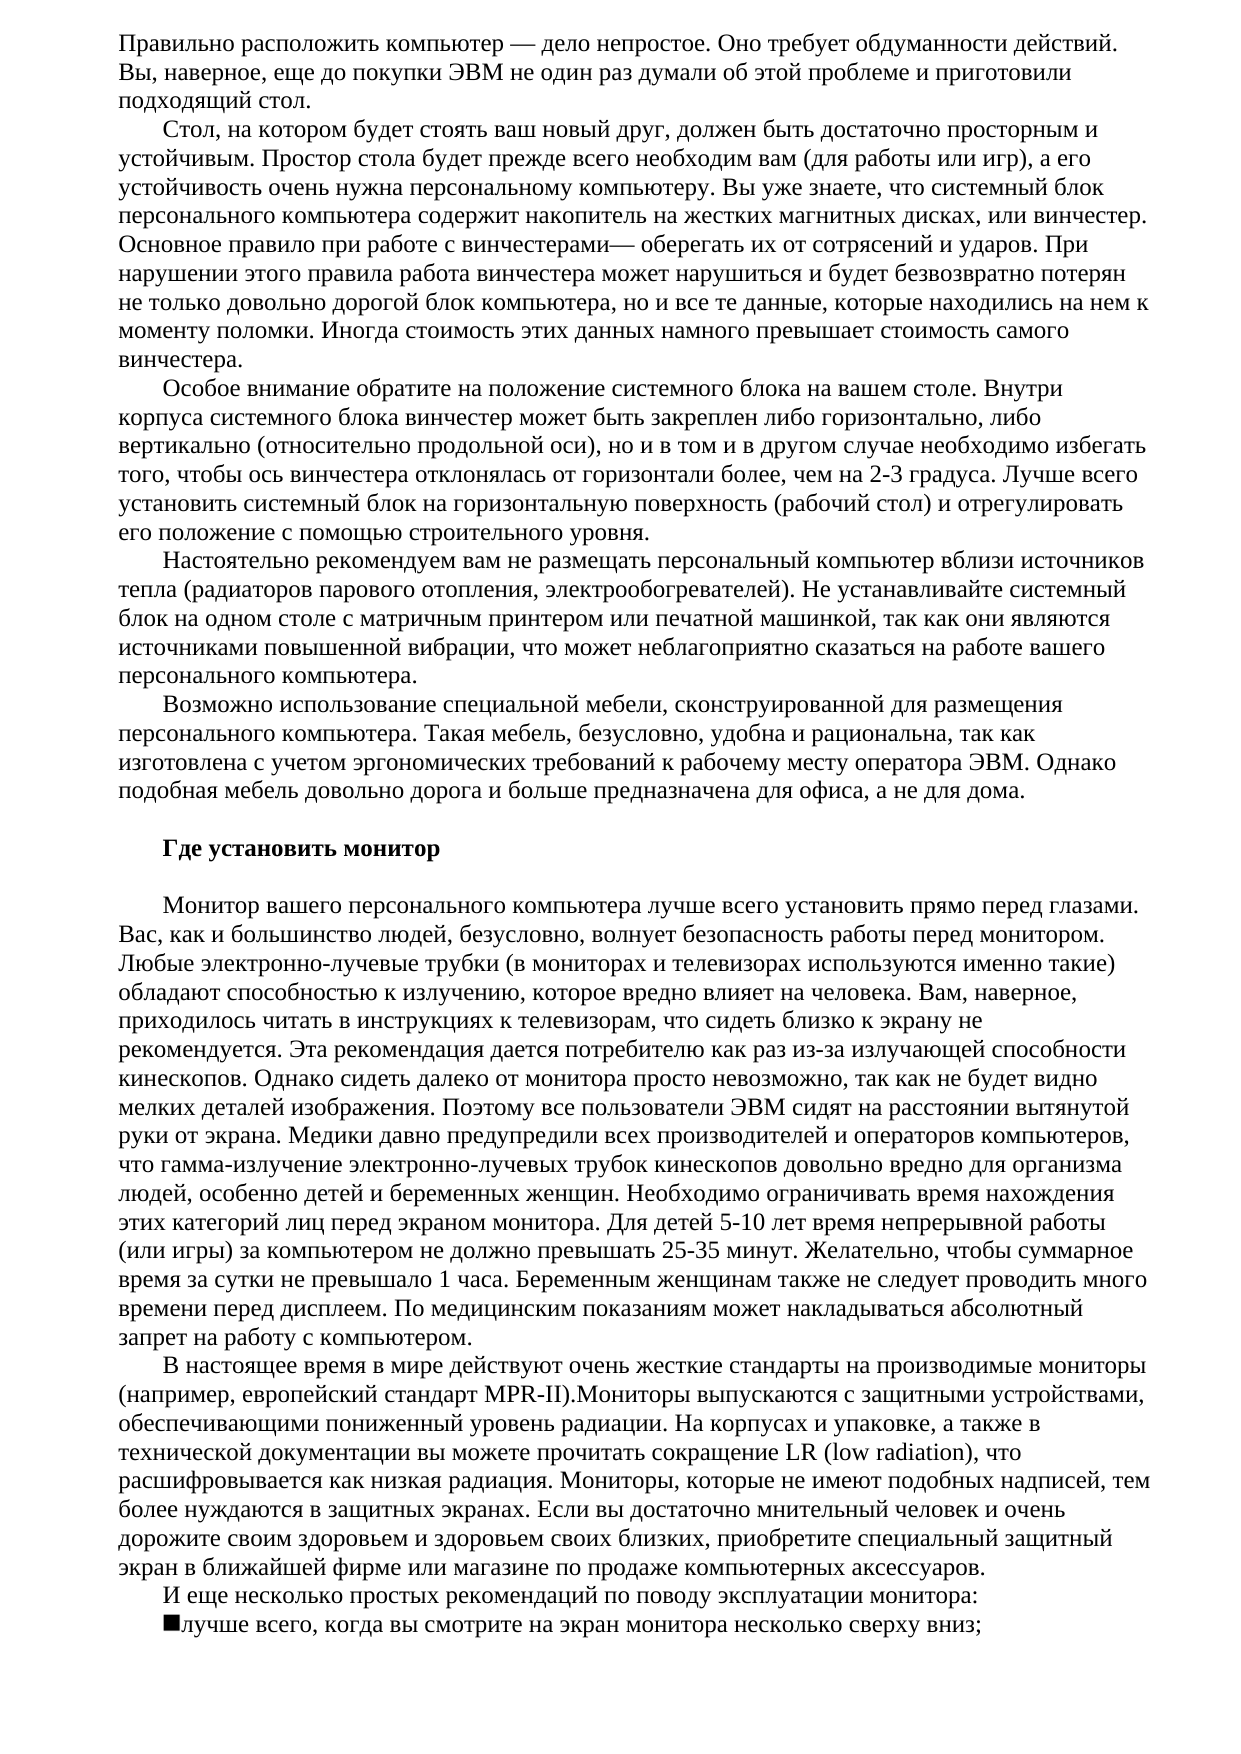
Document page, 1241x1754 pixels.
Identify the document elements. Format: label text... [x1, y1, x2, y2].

text В настоящее время в мире действуют очень жесткие стандарты на производимые мониторы (например, европейский стандарт MPR-II).Мониторы выпускаются с защитными устройствами, обеспечивающими пониженный уровень радиации. На корпусах и упаковке, а также в технической документации вы можете прочитать сокращение LR (low radiation), что расшифровывается как низкая радиация. Мониторы, которые не имеют подобных надписей, тем более нуждаются в защитных экранах. Если вы достаточно мнительный человек и очень дорожите своим здоровьем и здоровьем своих близких, приобретите специальный защитный экран в ближайшей фирме или магазине по продаже компьютерных аксессуаров. [118, 1350, 1152, 1580]
text Монитор вашего персонального компьютера лучше всего установить прямо перед глазами. Вас, как и большинство людей, безусловно, волнует безопасность работы перед монитором. Любые электронно-лучевые трубки (в мониторах и телевизорах используются именно такие) обладают способностью к излучению, которое вредно влияет на человека. Вам, наверное, приходилось читать в инструкциях к телевизорам, что сидеть близко к экрану не рекомендуется. Эта рекомендация дается потребителю как раз из-за излучающей способности кинескопов. Однако сидеть далеко от монитора просто невозможно, так как не будет видно мелких деталей изображения. Поэтому все пользователи ЭВМ сидят на расстоянии вытянутой руки от экрана. Медики давно предупредили всех производителей и операторов компьютеров, что гамма-излучение электронно-лучевых трубок кинескопов довольно вредно для организма людей, особенно детей и беременных женщин. Необходимо ограничивать время нахождения этих категорий лиц перед экраном монитора. Для детей 5-10 лет время непрерывной работы (или игры) за компьютером не должно превышать 25-35 минут. Желательно, чтобы суммарное время за сутки не превышало 1 часа. Беременным женщинам также не следует проводить много времени перед дисплеем. По медицинским показаниям может накладываться абсолютный запрет на работу с компьютером. [118, 890, 1152, 1350]
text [118, 28, 1152, 114]
text Возможно использование специальной мебели, сконструированной для размещения персонального компьютера. Такая мебель, безусловно, удобна и рациональна, так как изготовлена с учетом эргономических требований к рабочему месту оператора ЭВМ. Однако подобная мебель довольно дорога и больше предназначена для офиса, а не для дома. [118, 689, 1152, 804]
text Где установить монитор [118, 833, 1152, 862]
text Настоятельно рекомендуем вам не размещать персональный компьютер вблизи источников тепла (радиаторов парового отопления, электрообогревателей). Не устанавливайте системный блок на одном столе с матричным принтером или печатной машинкой, так как они являются источниками повышенной вибрации, что может неблагоприятно сказаться на работе вашего персонального компьютера. [118, 545, 1152, 689]
text лучше всего, когда вы смотрите на экран монитора несколько сверху вниз; [118, 1609, 1152, 1638]
picture [162, 1613, 182, 1633]
text Особое внимание обратите на положение системного блока на вашем столе. Внутри корпуса системного блока винчестер может быть закреплен либо горизонтально, либо вертикально (относительно продольной оси), но и в том и в другом случае необходимо избегать того, чтобы ось винчестера отклонялась от горизонтали более, чем на 2-3 градуса. Лучше всего установить системный блок на горизонтальную поверхность (рабочий стол) и отрегулировать его положение с помощью строительного уровня. [118, 373, 1152, 545]
text И еще несколько простых рекомендаций по поводу эксплуатации монитора: [118, 1580, 1152, 1609]
text Стол, на котором будет стоять ваш новый друг, должен быть достаточно просторным и устойчивым. Простор стола будет прежде всего необходим вам (для работы или игр), а его устойчивость очень нужна персональному компьютеру. Вы уже знаете, что системный блок персонального компьютера содержит накопитель на жестких магнитных дисках, или винчестер. Основное правило при работе с винчестерами— оберегать их от сотрясений и ударов. При нарушении этого правила работа винчестера может нарушиться и будет безвозвратно потерян не только довольно дорогой блок компьютера, но и все те данные, которые находились на нем к моменту поломки. Иногда стоимость этих данных намного превышает стоимость самого винчестера. [118, 114, 1152, 373]
